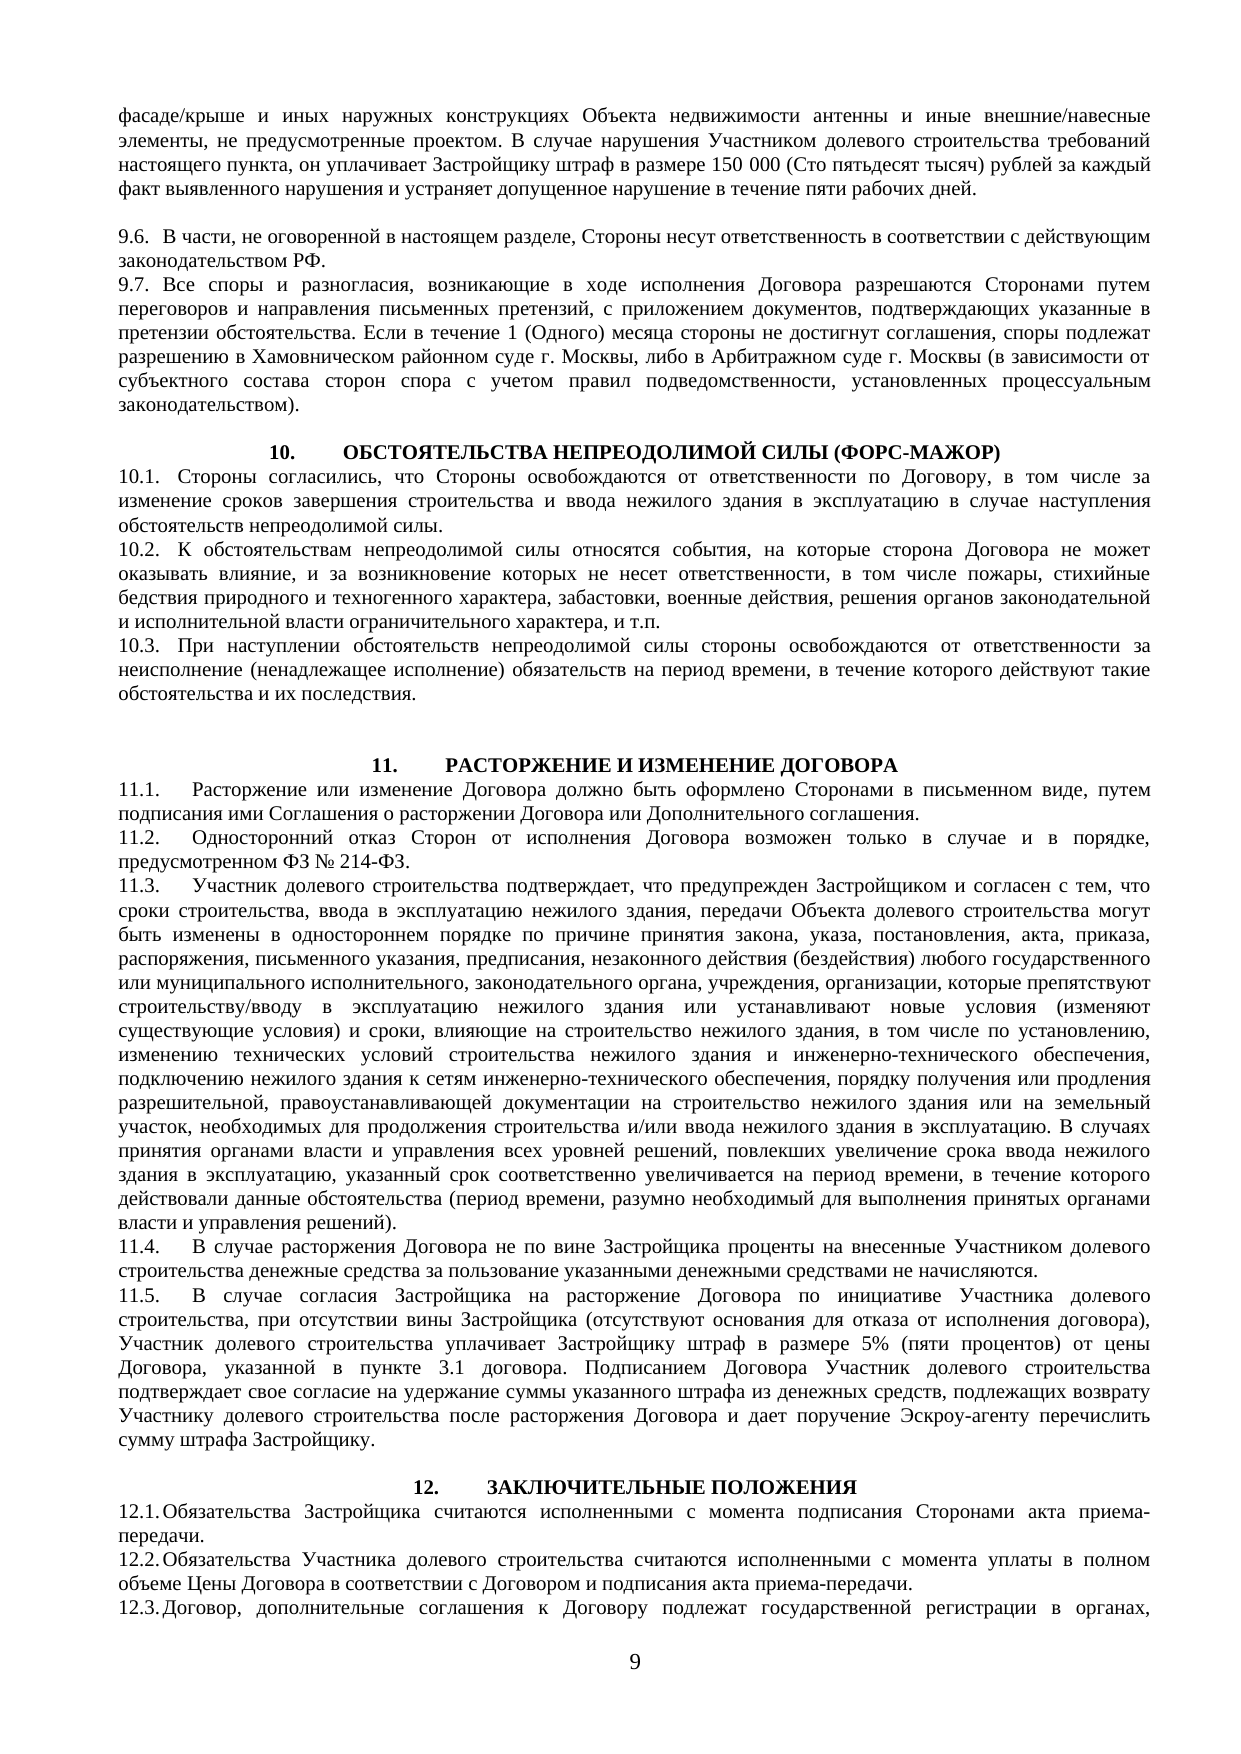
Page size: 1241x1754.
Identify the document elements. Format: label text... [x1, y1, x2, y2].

list ОБСТОЯТЕЛЬСТВА НЕПРЕОДОЛИМОЙ СИЛЫ (ФОРС-МАЖОР) [118, 440, 1152, 464]
list Обязательства Застройщика считаются исполненными с момента подписания Сторонами акта приема-передачи. [118, 1499, 1152, 1547]
list Стороны согласились, что Стороны освобождаются от ответственности по Договору, в том числе за изменение сроков завершения строительства и ввода нежилого здания в эксплуатацию в случае наступления обстоятельств непреодолимой силы. [118, 464, 1152, 537]
list Расторжение или изменение Договора должно быть оформлено Сторонами в письменном виде, путем подписания ими Соглашения о расторжении Договора или Дополнительного соглашения. [118, 777, 1152, 825]
list Односторонний отказ Сторон от исполнения Договора возможен только в случае и в порядке, предусмотренном ФЗ № 214-ФЗ. [118, 825, 1152, 873]
list Участник долевого строительства подтверждает, что предупрежден Застройщиком и согласен с тем, что сроки строительства, ввода в эксплуатацию нежилого здания, передачи Объекта долевого строительства могут быть изменены в одностороннем порядке по причине принятия закона, указа, постановления, акта, приказа, распоряжения, письменного указания, предписания, незаконного действия (бездействия) любого государственного или муниципального исполнительного, законодательного органа, учреждения, организации, которые препятствуют строительству/вводу в эксплуатацию нежилого здания или устанавливают новые условия (изменяют существующие условия) и сроки, влияющие на строительство нежилого здания, в том числе по установлению, изменению технических условий строительства нежилого здания и инженерно-технического обеспечения, подключению нежилого здания к сетям инженерно-технического обеспечения, порядку получения или продления разрешительной, правоустанавливающей документации на строительство нежилого здания или на земельный участок, необходимых для продолжения строительства и/или ввода нежилого здания в эксплуатацию. В случаях принятия органами власти и управления всех уровней решений, повлекших увеличение срока ввода нежилого здания в эксплуатацию, указанный срок соответственно увеличивается на период времени, в течение которого действовали данные обстоятельства (период времени, разумно необходимый для выполнения принятых органами власти и управления решений). [118, 873, 1152, 1234]
list К обстоятельствам непреодолимой силы относятся события, на которые сторона Договора не может оказывать влияние, и за возникновение которых не несет ответственности, в том числе пожары, стихийные бедствия природного и техногенного характера, забастовки, военные действия, решения органов законодательной и исполнительной власти ограничительного характера, и т.п. [118, 537, 1152, 633]
list РАСТОРЖЕНИЕ И ИЗМЕНЕНИЕ ДОГОВОРА [118, 753, 1152, 777]
list При наступлении обстоятельств непреодолимой силы стороны освобождаются от ответственности за неисполнение (ненадлежащее исполнение) обязательств на период времени, в течение которого действуют такие обстоятельства и их последствия. [118, 633, 1152, 705]
list Все споры и разногласия, возникающие в ходе исполнения Договора разрешаются Сторонами путем переговоров и направления письменных претензий, с приложением документов, подтверждающих указанные в претензии обстоятельства. Если в течение 1 (Одного) месяца стороны не достигнут соглашения, споры подлежат разрешению в Хамовническом районном суде г. Москвы, либо в Арбитражном суде г. Москвы (в зависимости от субъектного состава сторон спора с учетом правил подведомственности, установленных процессуальным законодательством). [118, 272, 1152, 416]
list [118, 1595, 1152, 1619]
list ЗАКЛЮЧИТЕЛЬНЫЕ ПОЛОЖЕНИЯ [118, 1475, 1152, 1499]
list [118, 103, 1152, 200]
list Обязательства Участника долевого строительства считаются исполненными с момента уплаты в полном объеме Цены Договора в соответствии с Договором и подписания акта приема-передачи. [118, 1547, 1152, 1595]
list В случае согласия Застройщика на расторжение Договора по инициативе Участника долевого строительства, при отсутствии вины Застройщика (отсутствуют основания для отказа от исполнения договора), Участник долевого строительства уплачивает Застройщику штраф в размере 5% (пяти процентов) от цены Договора, указанной в пункте 3.1 договора. Подписанием Договора Участник долевого строительства подтверждает свое согласие на удержание суммы указанного штрафа из денежных средств, подлежащих возврату Участнику долевого строительства после расторжения Договора и дает поручение Эскроу-агенту перечислить сумму штрафа Застройщику. [118, 1282, 1152, 1451]
list В части, не оговоренной в настоящем разделе, Стороны несут ответственность в соответствии с действующим законодательством РФ. [118, 224, 1152, 272]
list В случае расторжения Договора не по вине Застройщика проценты на внесенные Участником долевого строительства денежные средства за пользование указанными денежными средствами не начисляются. [118, 1234, 1152, 1282]
